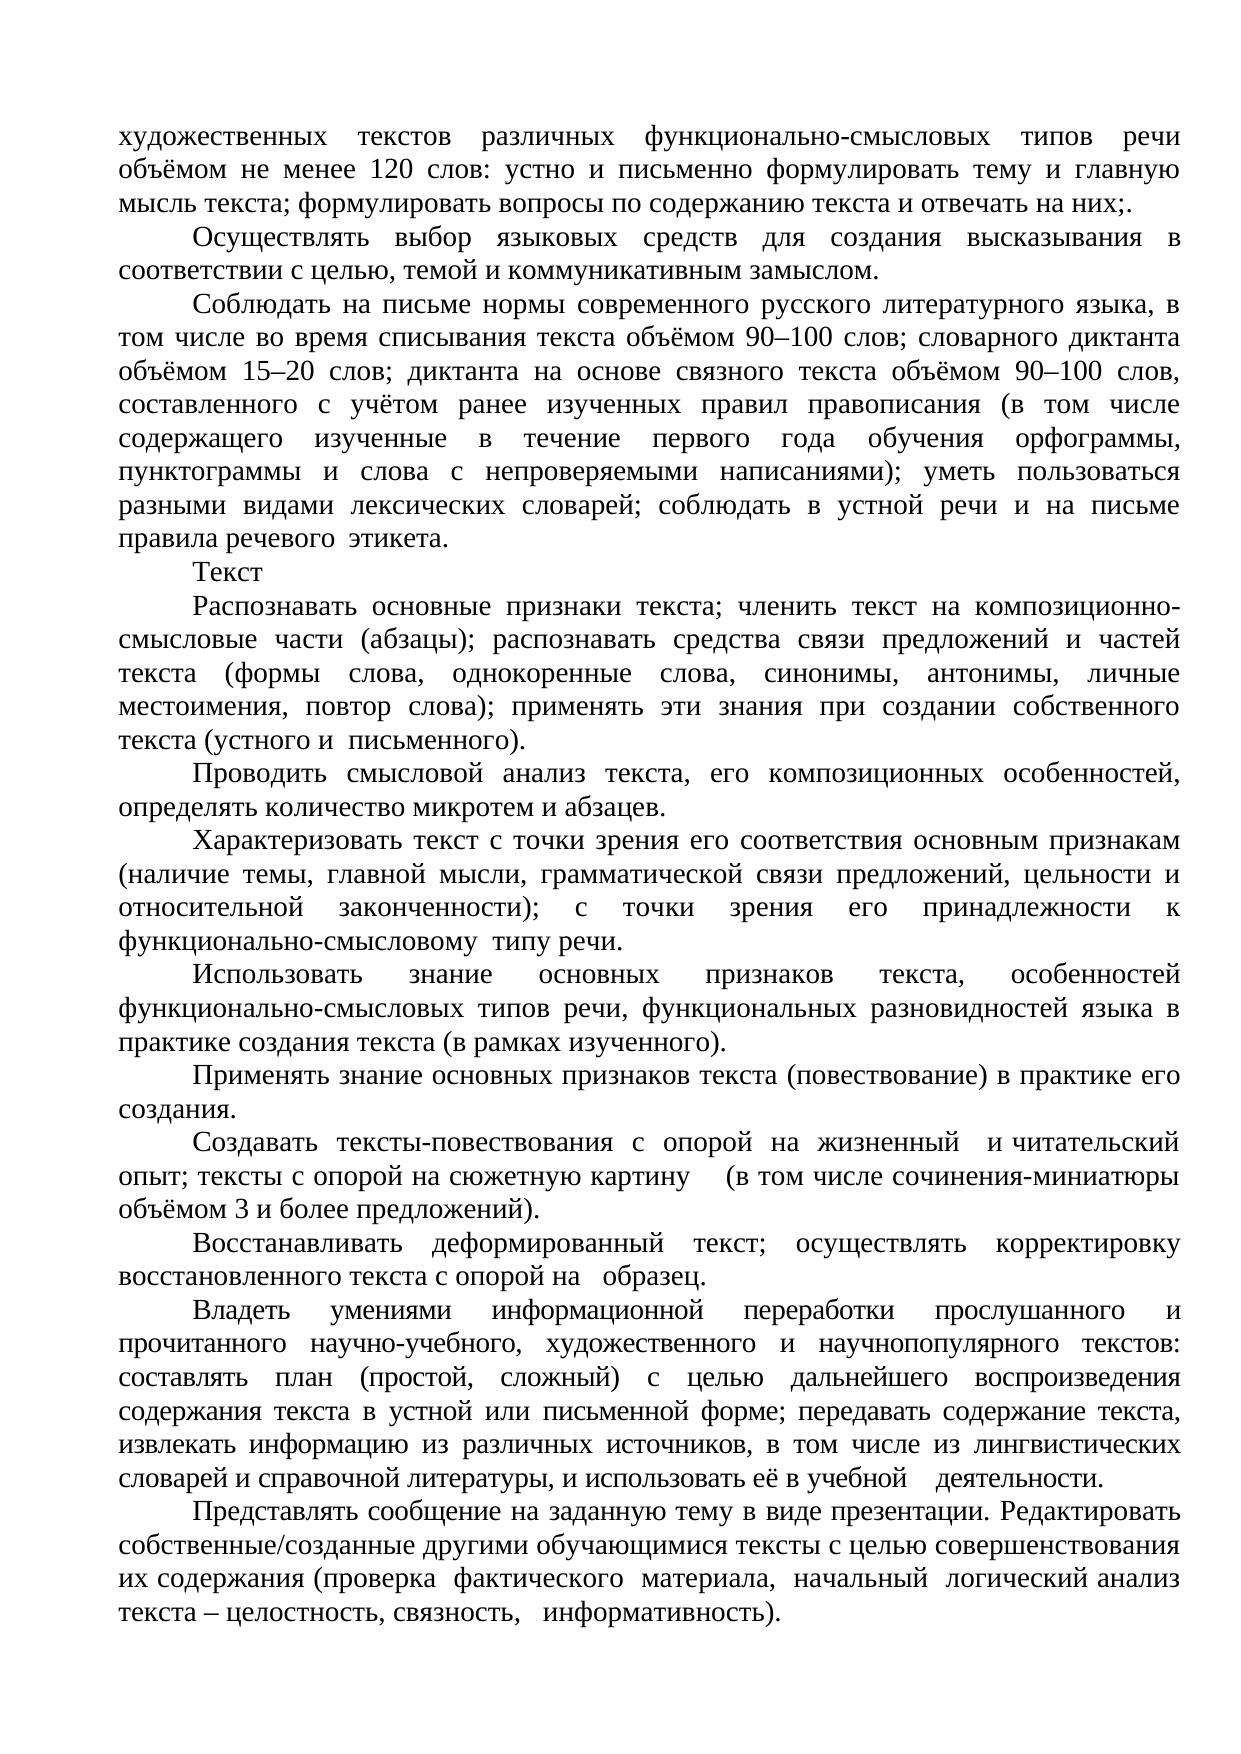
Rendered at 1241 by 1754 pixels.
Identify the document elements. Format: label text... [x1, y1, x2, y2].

text Представлять сообщение на заданную тему в виде презентации. Редактировать собственные/созданные другими обучающимися тексты с целью совершенствования их содержания (проверка фактического материала, начальный логический анализ текста – целостность, связность, информативность). [118, 1493, 1181, 1627]
text Создавать тексты-повествования с опорой на жизненный и читательский опыт; тексты с опорой на сюжетную картину (в том числе сочинения-миниатюры объёмом 3 и более предложений). [118, 1124, 1181, 1225]
text Текст [118, 554, 1181, 588]
text Характеризовать текст с точки зрения его соответствия основным признакам (наличие темы, главной мысли, грамматической связи предложений, цельности и относительной законченности); с точки зрения его принадлежности к функционально-смысловому типу речи. [118, 822, 1181, 957]
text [118, 118, 1181, 219]
text Осуществлять выбор языковых средств для создания высказывания в соответствии с целью, темой и коммуникативным замыслом. [118, 219, 1181, 286]
text Соблюдать на письме нормы современного русского литературного языка, в том числе во время списывания текста объёмом 90–100 слов; словарного диктанта объёмом 15–20 слов; диктанта на основе связного текста объёмом 90–100 слов, составленного с учётом ранее изученных правил правописания (в том числе содержащего изученные в течение первого года обучения орфограммы, пунктограммы и слова с непроверяемыми написаниями); уметь пользоваться разными видами лексических словарей; соблюдать в устной речи и на письме правила речевого этикета. [118, 286, 1181, 554]
text Использовать знание основных признаков текста, особенностей функционально-смысловых типов речи, функциональных разновидностей языка в практике создания текста (в рамках изученного). [118, 957, 1181, 1057]
text Применять знание основных признаков текста (повествование) в практике его создания. [118, 1057, 1181, 1124]
text Восстанавливать деформированный текст; осуществлять корректировку восстановленного текста с опорой на образец. [118, 1225, 1181, 1292]
text Проводить смысловой анализ текста, его композиционных особенностей, определять количество микротем и абзацев. [118, 755, 1181, 822]
text Распознавать основные признаки текста; членить текст на композиционно-смысловые части (абзацы); распознавать средства связи предложений и частей текста (формы слова, однокоренные слова, синонимы, антонимы, личные местоимения, повтор слова); применять эти знания при создании собственного текста (устного и письменного). [118, 588, 1181, 755]
text Владеть умениями информационной переработки прослушанного и прочитанного научно-учебного, художественного и научнопопулярного текстов: составлять план (простой, сложный) с целью дальнейшего воспроизведения содержания текста в устной или письменной форме; передавать содержание текста, извлекать информацию из различных источников, в том числе из лингвистических словарей и справочной литературы, и использовать её в учебной деятельности. [118, 1292, 1181, 1493]
